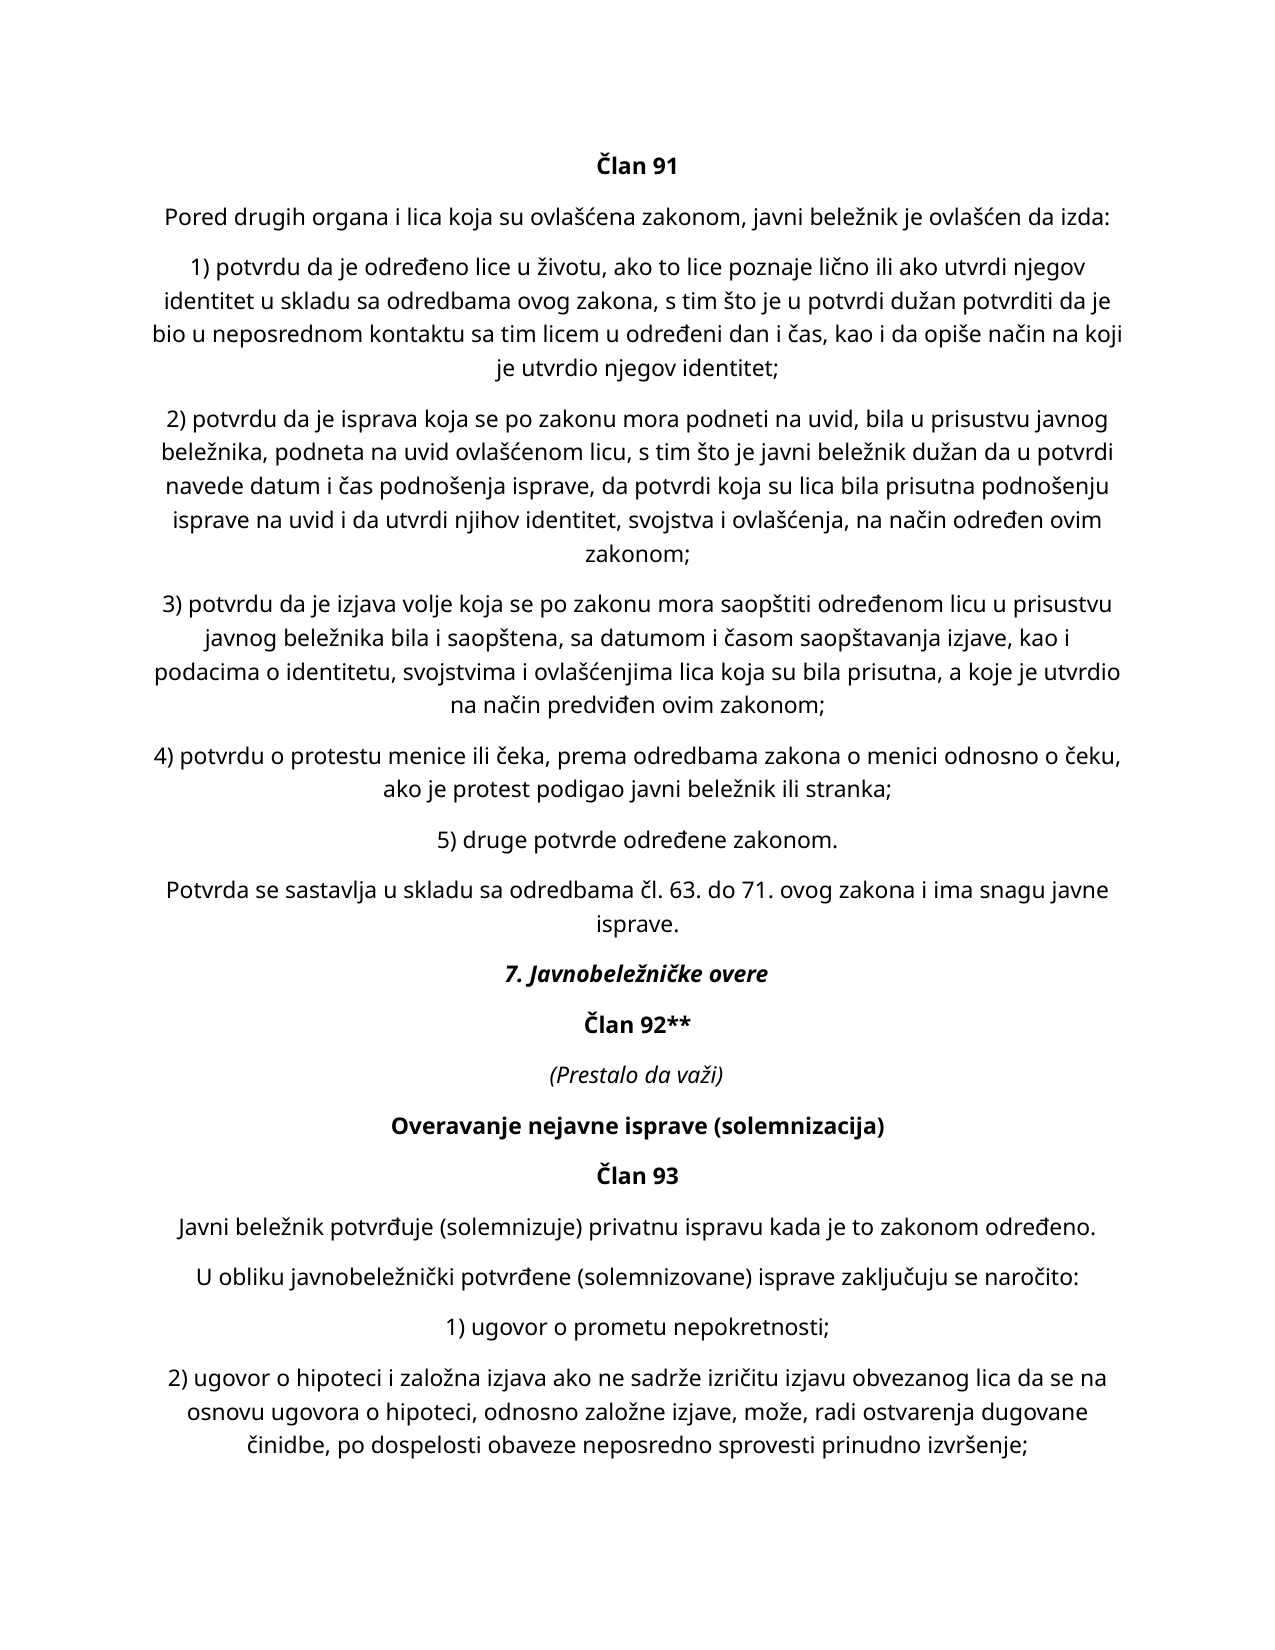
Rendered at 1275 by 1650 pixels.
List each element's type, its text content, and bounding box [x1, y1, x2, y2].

text 2) potvrdu da je isprava koja se po zakonu mora podneti na uvid, bila u prisustvu javnog beležnika, podneta na uvid ovlašćenom licu, s tim što je javni beležnik dužan da u potvrdi navede datum i čas podnošenja isprave, da potvrdi koja su lica bila prisutna podnošenju isprave na uvid i da utvrdi njihov identitet, svojstva i ovlašćenja, na način određen ovim zakonom; [150, 402, 1125, 569]
text Potvrda se sastavlja u skladu sa odredbama čl. 63. do 71. ovog zakona i ima snagu javne isprave. [150, 874, 1125, 939]
text Član 93 [150, 1160, 1125, 1191]
text (Prestalo da važi) [150, 1059, 1125, 1090]
text 4) potvrdu o protestu menice ili čeka, prema odredbama zakona o menici odnosno o čeku, ako je protest podigao javni beležnik ili stranka; [150, 739, 1125, 804]
text Javni beležnik potvrđuje (solemnizuje) privatnu ispravu kada je to zakonom određeno. [150, 1210, 1125, 1242]
text Član 92** [150, 1009, 1125, 1040]
text 7. Javnobeležničke overe [150, 958, 1125, 989]
text 1) potvrdu da je određeno lice u životu, ako to lice poznaje lično ili ako utvrdi njegov identitet u skladu sa odredbama ovog zakona, s tim što je u potvrdi dužan potvrditi da je bio u neposrednom kontaktu sa tim licem u određeni dan i čas, kao i da opiše način na koji je utvrdio njegov identitet; [150, 251, 1125, 383]
text U obliku javnobeležnički potvrđene (solemnizovane) isprave zaključuju se naročito: [150, 1261, 1125, 1292]
text 3) potvrdu da je izjava volje koja se po zakonu mora saopštiti određenom licu u prisustvu javnog beležnika bila i saopštena, sa datumom i časom saopštavanja izjave, kao i podacima o identitetu, svojstvima i ovlašćenjima lica koja su bila prisutna, a koje je utvrdio na način predviđen ovim zakonom; [150, 588, 1125, 720]
text Pored drugih organa i lica koja su ovlašćena zakonom, javni beležnik je ovlašćen da izda: [150, 200, 1125, 232]
text 1) ugovor o prometu nepokretnosti; [150, 1311, 1125, 1342]
text Član 91 [150, 150, 1125, 181]
text 5) druge potvrde određene zakonom. [150, 824, 1125, 855]
text 2) ugovor o hipoteci i založna izjava ako ne sadrže izričitu izjavu obvezanog lica da se na osnovu ugovora o hipoteci, odnosno založne izjave, može, radi ostvarenja dugovane činidbe, po dospelosti obaveze neposredno sprovesti prinudno izvršenje; [150, 1362, 1125, 1460]
text Overavanje nejavne isprave (solemnizacija) [150, 1109, 1125, 1141]
